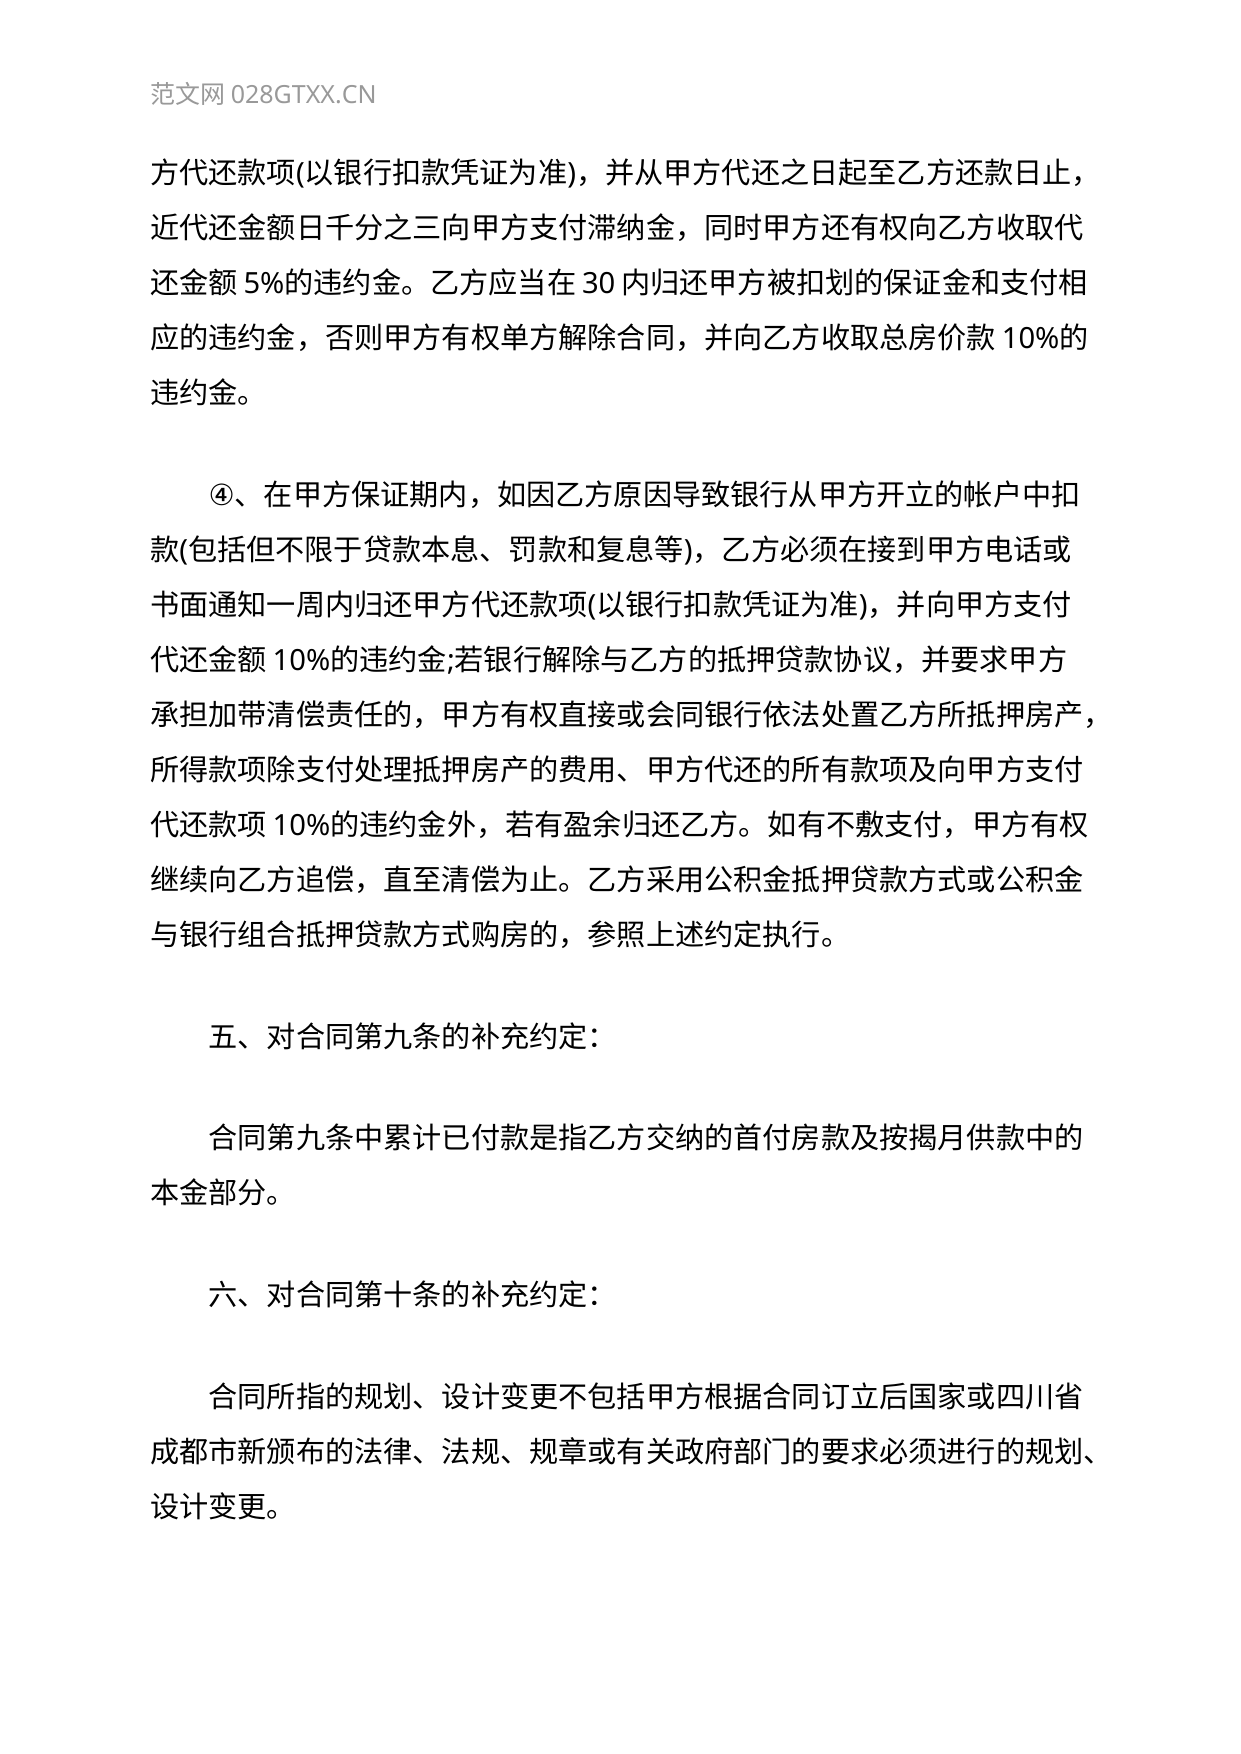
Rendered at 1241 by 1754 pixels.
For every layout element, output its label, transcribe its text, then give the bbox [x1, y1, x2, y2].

text 五、对合同第九条的补充约定： [150, 1013, 1090, 1055]
text 合同第九条中累计已付款是指乙方交纳的首付房款及按揭月供款中的本金部分。 [150, 1115, 1090, 1212]
text 合同所指的规划、设计变更不包括甲方根据合同订立后国家或四川省成都市新颁布的法律、法规、规章或有关政府部门的要求必须进行的规划、设计变更。 [150, 1373, 1090, 1525]
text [150, 150, 1090, 412]
text ④、在甲方保证期内，如因乙方原因导致银行从甲方开立的帐户中扣款(包括但不限于贷款本息、罚款和复息等)，乙方必须在接到甲方电话或书面通知一周内归还甲方代还款项(以银行扣款凭证为准)，并向甲方支付代还金额10%的违约金;若银行解除与乙方的抵押贷款协议，并要求甲方承担加带清偿责任的，甲方有权直接或会同银行依法处置乙方所抵押房产，所得款项除支付处理抵押房产的费用、甲方代还的所有款项及向甲方支付代还款项10%的违约金外，若有盈余归还乙方。如有不敷支付，甲方有权继续向乙方追偿，直至清偿为止。乙方采用公积金抵押贷款方式或公积金与银行组合抵押贷款方式购房的，参照上述约定执行。 [150, 472, 1090, 954]
text 六、对合同第十条的补充约定： [150, 1272, 1090, 1314]
